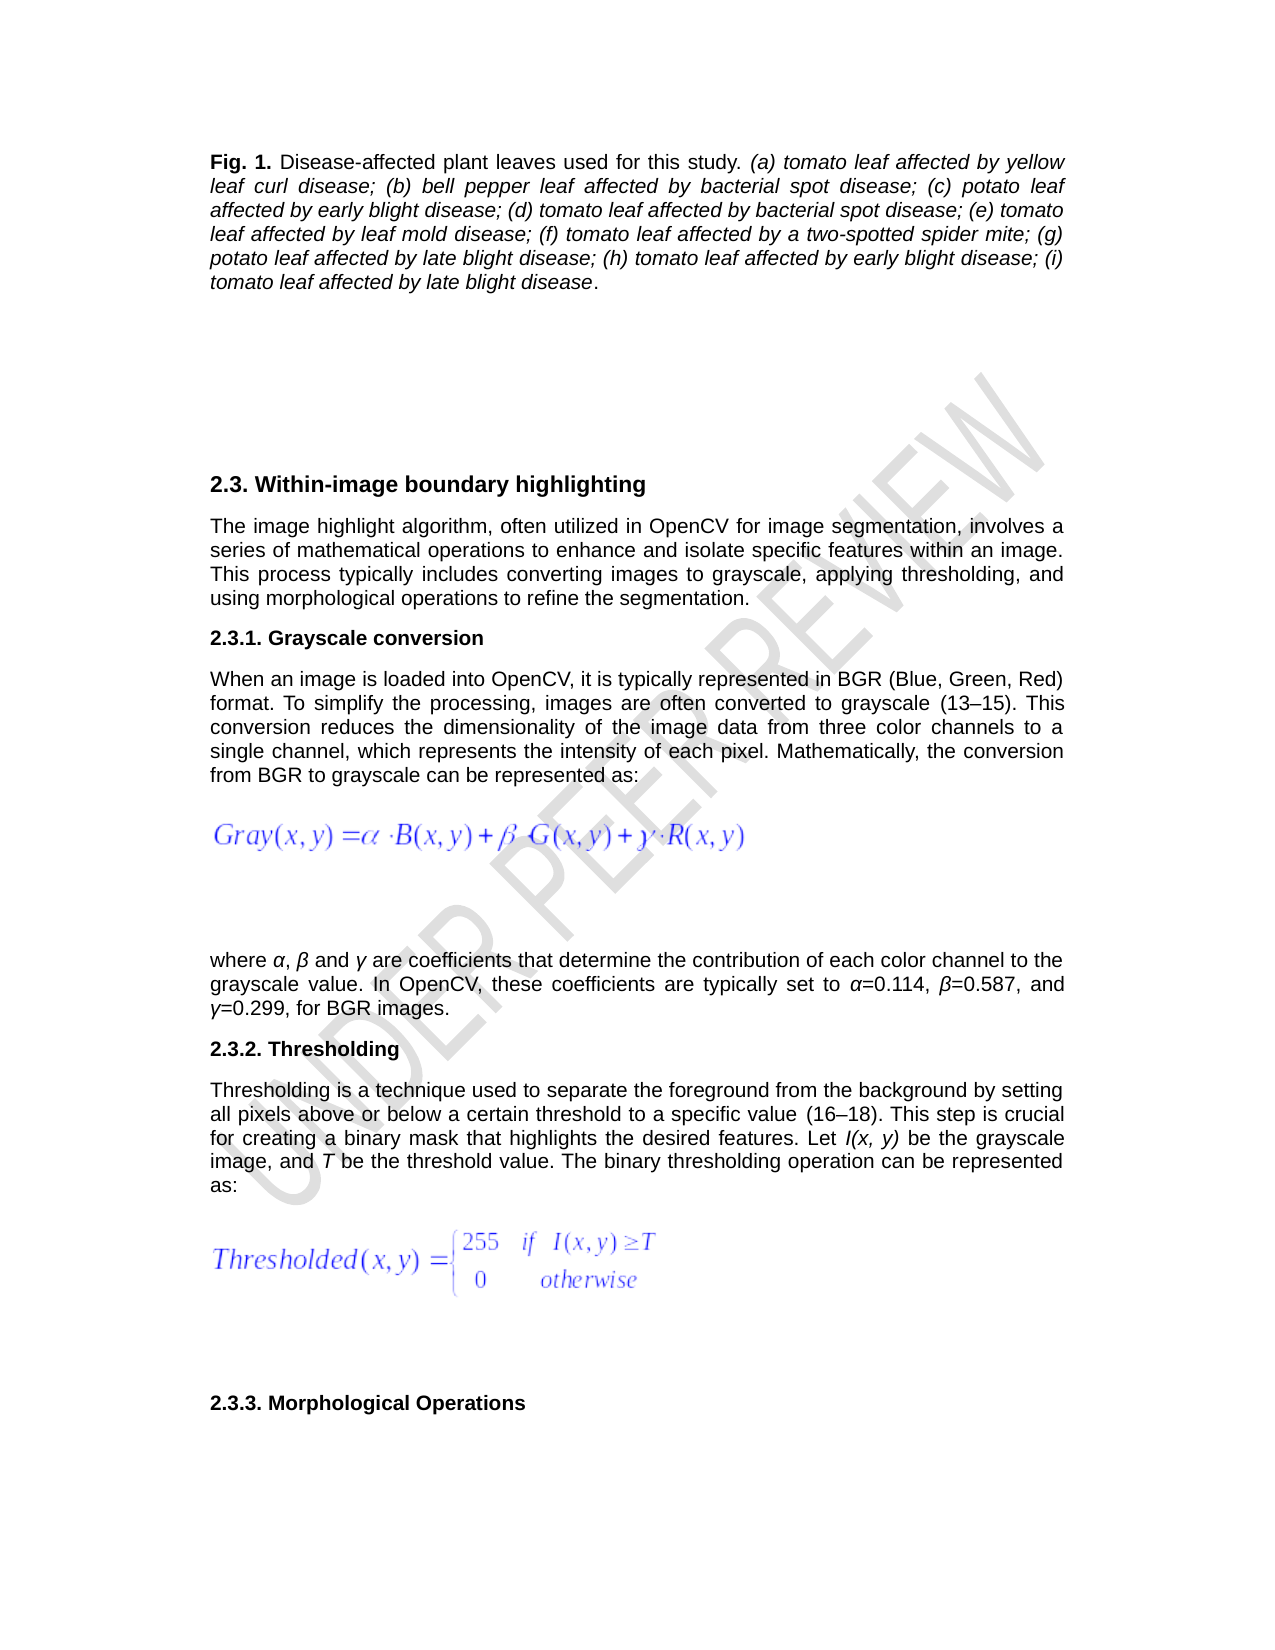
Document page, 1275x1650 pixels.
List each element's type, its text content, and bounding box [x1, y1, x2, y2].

text Thresholding is a technique used to separate the foreground from the background by setting all pixels above or below a certain threshold to a specific value (16–18). This step is crucial for creating a binary mask that highlights the desired features. Let I(x, y) be the grayscale image, and T be the threshold value. The binary thresholding operation can be represented as: [210, 1077, 1065, 1197]
text 2.3.2. Thresholding [210, 1037, 1065, 1061]
text The image highlight algorithm, often utilized in OpenCV for image segmentation, involves a series of mathematical operations to enhance and isolate specific features within an image. This process typically includes converting images to grayscale, applying thresholding, and using morphological operations to refine the segmentation. [210, 514, 1065, 609]
text where α, β and γ are coefficients that determine the contribution of each color channel to the grayscale value. In OpenCV, these coefficients are typically set to α=0.114, β=0.587, and γ=0.299, for BGR images. [210, 948, 1065, 1020]
text 2.3.1. Grayscale conversion [210, 626, 1065, 650]
text 2.3. Within-image boundary highlighting [210, 471, 1065, 497]
text 2.3.3. Morphological Operations [210, 1391, 1065, 1415]
text Fig. 1. Disease-affected plant leaves used for this study. (a) tomato leaf affected by yellow leaf curl disease; (b) bell pepper leaf affected by bacterial spot disease; (c) potato leaf affected by early blight disease; (d) tomato leaf affected by bacterial spot disease; (e) tomato leaf affected by leaf mold disease; (f) tomato leaf affected by a two-spotted spider mite; (g) potato leaf affected by late blight disease; (h) tomato leaf affected by early blight disease; (i) tomato leaf affected by late blight disease. [210, 150, 1065, 294]
text When an image is loaded into OpenCV, it is typically represented in BGR (Blue, Green, Red) format. To simplify the processing, images are often converted to grayscale (13–15). This conversion reduces the dimensionality of the image data from three color channels to a single channel, which represents the intensity of each pixel. Mathematically, the conversion from BGR to grayscale can be represented as: [210, 667, 1065, 787]
